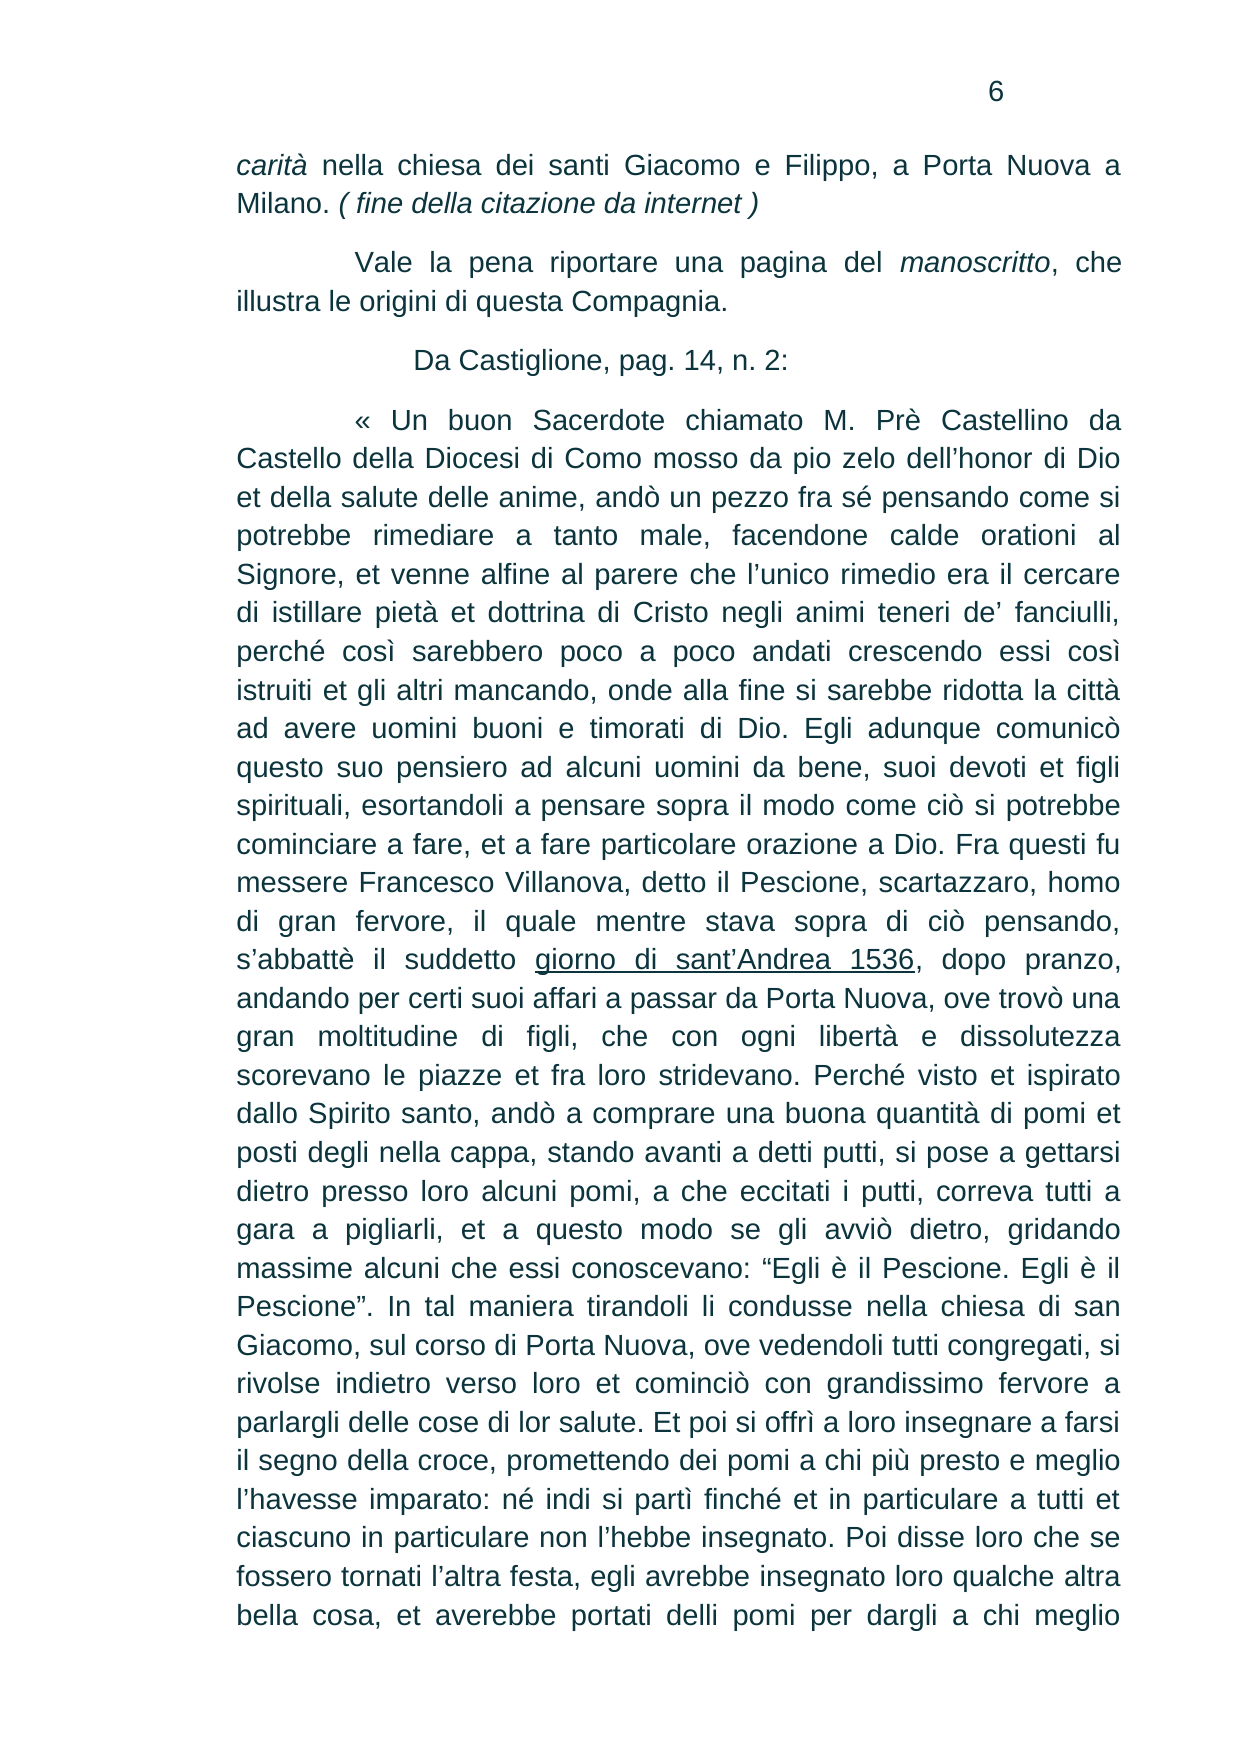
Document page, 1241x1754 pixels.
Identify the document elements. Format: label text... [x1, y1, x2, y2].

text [236, 148, 1122, 220]
text Vale la pena riportare una pagina del manoscritto, che illustra le origini di questa Compagnia. [236, 246, 1122, 318]
text Da Castiglione, pag. 14, n. 2: [236, 343, 1122, 377]
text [236, 403, 1122, 1631]
